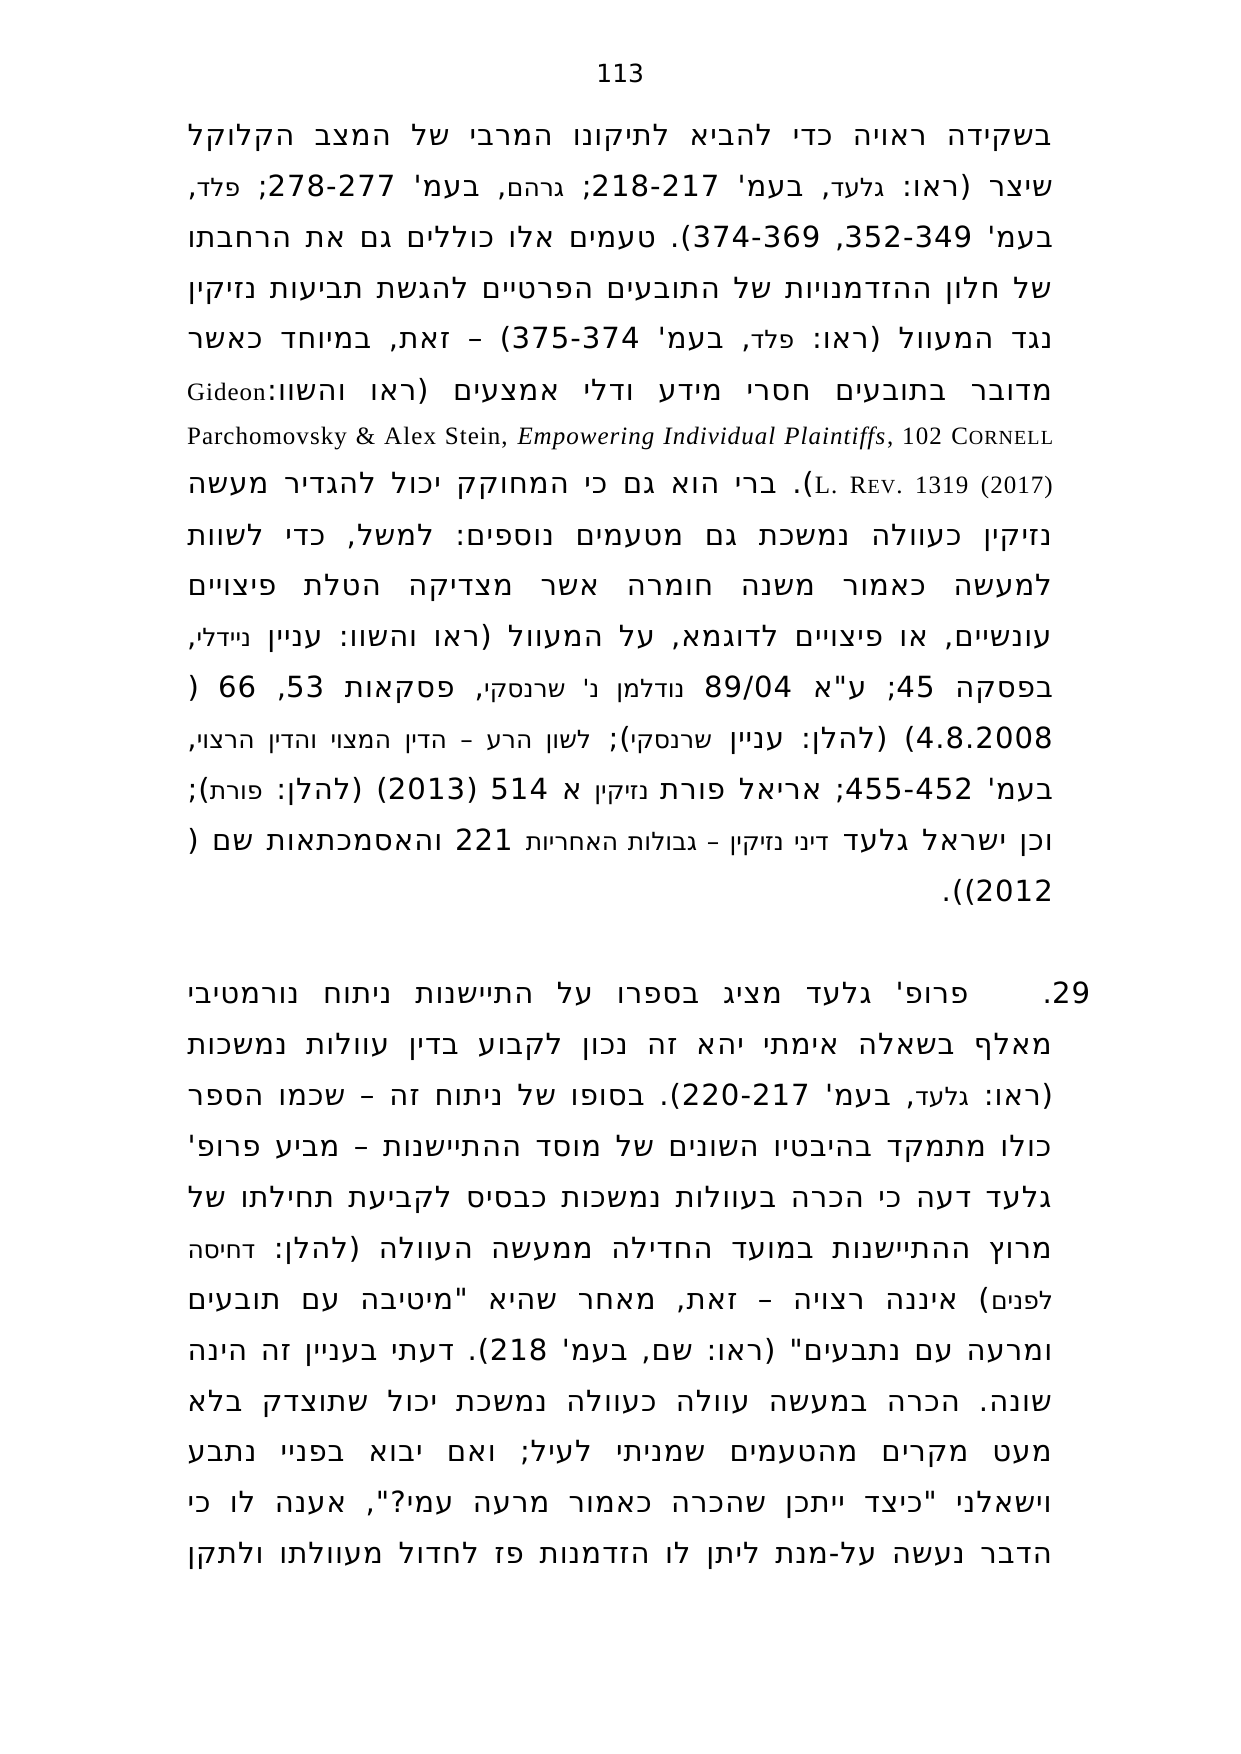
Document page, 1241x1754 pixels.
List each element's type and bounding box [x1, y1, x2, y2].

text [187, 976, 1053, 1571]
text [187, 118, 1053, 908]
